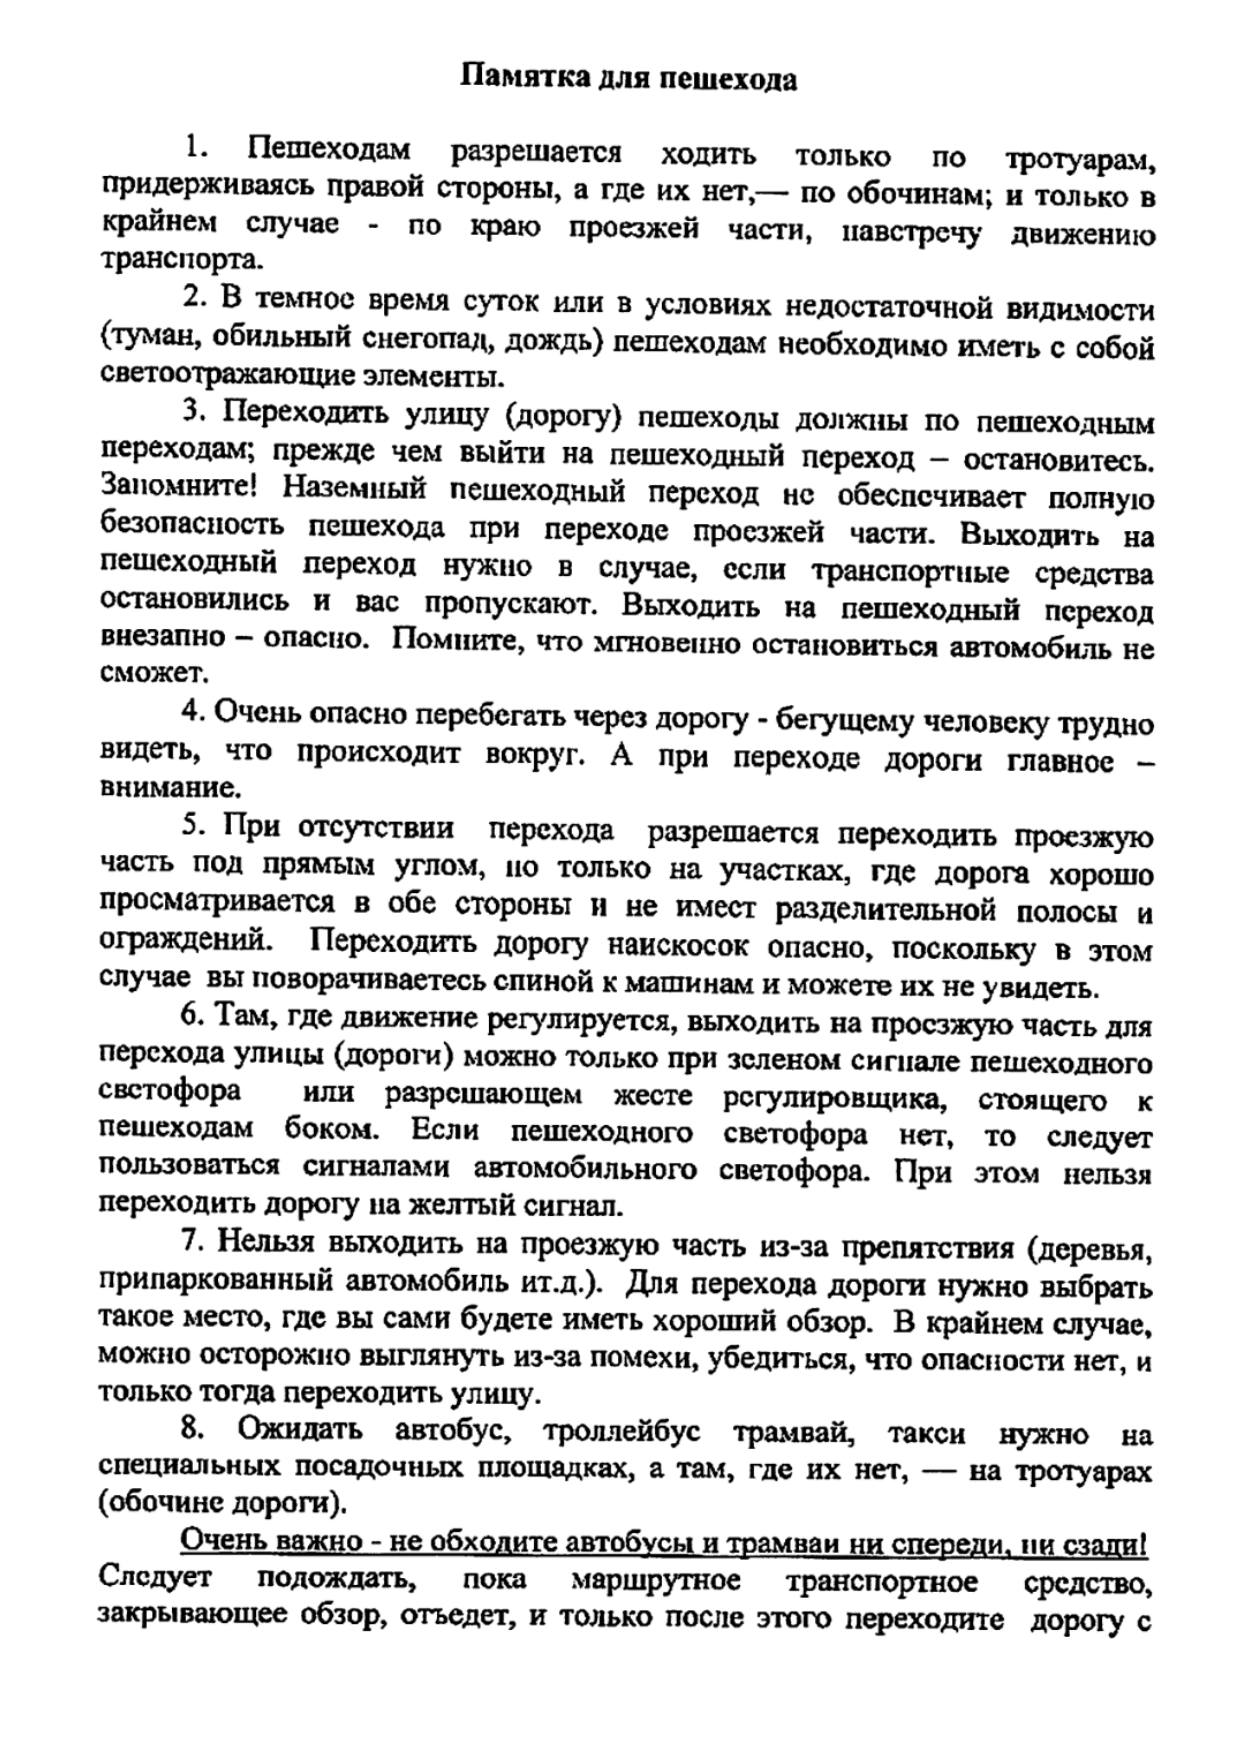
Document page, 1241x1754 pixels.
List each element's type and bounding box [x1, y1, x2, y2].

picture [64, 41, 1193, 1657]
